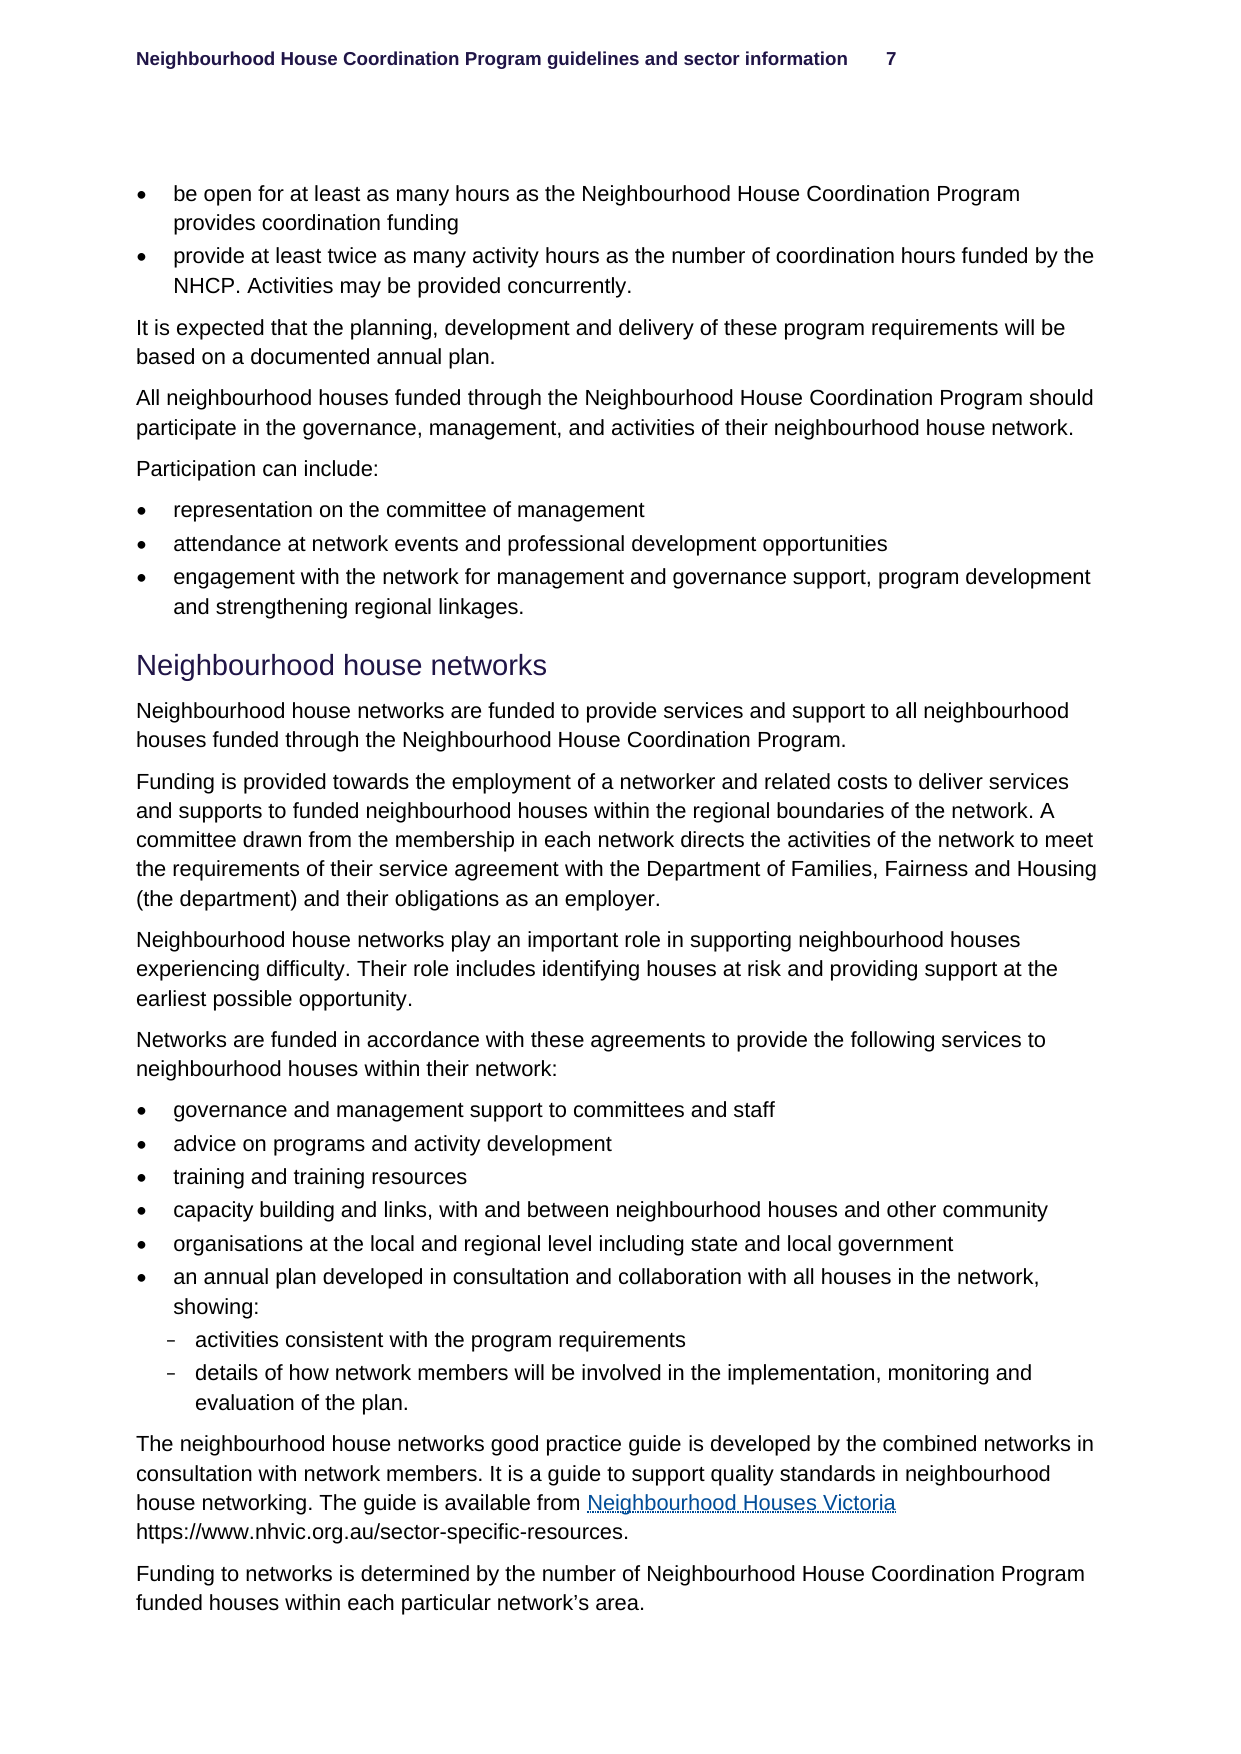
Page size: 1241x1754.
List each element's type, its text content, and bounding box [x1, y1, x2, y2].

text Neighbourhood house networks play an important role in supporting neighbourhood houses experiencing difficulty. Their role includes identifying houses at risk and providing support at the earliest possible opportunity. [136, 923, 1104, 1011]
text training and training resources [136, 1161, 1104, 1190]
text It is expected that the planning, development and delivery of these program requirements will be based on a documented annual plan. [136, 311, 1104, 369]
text capacity building and links, with and between neighbourhood houses and other community [136, 1194, 1104, 1223]
text be open for at least as many hours as the Neighbourhood House Coordination Program provides coordination funding [136, 177, 1104, 236]
text engagement with the network for management and governance support, program development and strengthening regional linkages. [136, 561, 1104, 619]
text Funding to networks is determined by the number of Neighbourhood House Coordination Program funded houses within each particular network’s area. [136, 1557, 1104, 1615]
text organisations at the local and regional level including state and local government [136, 1227, 1104, 1257]
text All neighbourhood houses funded through the Neighbourhood House Coordination Program should participate in the governance, management, and activities of their neighbourhood house network. [136, 381, 1104, 440]
text representation on the committee of management [136, 494, 1104, 523]
text details of how network members will be involved in the implementation, monitoring and evaluation of the plan. [165, 1357, 1104, 1415]
text Neighbourhood house networks are funded to provide services and support to all neighbourhood houses funded through the Neighbourhood House Coordination Program. [136, 694, 1104, 752]
subtitle Neighbourhood house networks [136, 648, 1104, 682]
text an annual plan developed in consultation and collaboration with all houses in the network, showing: [136, 1261, 1104, 1319]
text provide at least twice as many activity hours as the number of coordination hours funded by the NHCP. Activities may be provided concurrently. [136, 240, 1104, 298]
text The neighbourhood house networks good practice guide is developed by the combined networks in consultation with network members. It is a guide to support quality standards in neighbourhood house networking. The guide is available from Neighbourhood Houses Victoria https://www.nhvic.org.au/sector-specific-resources. [136, 1427, 1104, 1544]
text advice on programs and activity development [136, 1127, 1104, 1157]
text activities consistent with the program requirements [165, 1323, 1104, 1352]
text attendance at network events and professional development opportunities [136, 527, 1104, 556]
text Participation can include: [136, 452, 1104, 481]
text Funding is provided towards the employment of a networker and related costs to deliver services and supports to funded neighbourhood houses within the regional boundaries of the network. A committee drawn from the membership in each network directs the activities of the network to meet the requirements of their service agreement with the Department of Families, Fairness and Housing (the department) and their obligations as an employer. [136, 765, 1104, 911]
text governance and management support to committees and staff [136, 1094, 1104, 1123]
text Networks are funded in accordance with these agreements to provide the following services to neighbourhood houses within their network: [136, 1023, 1104, 1082]
